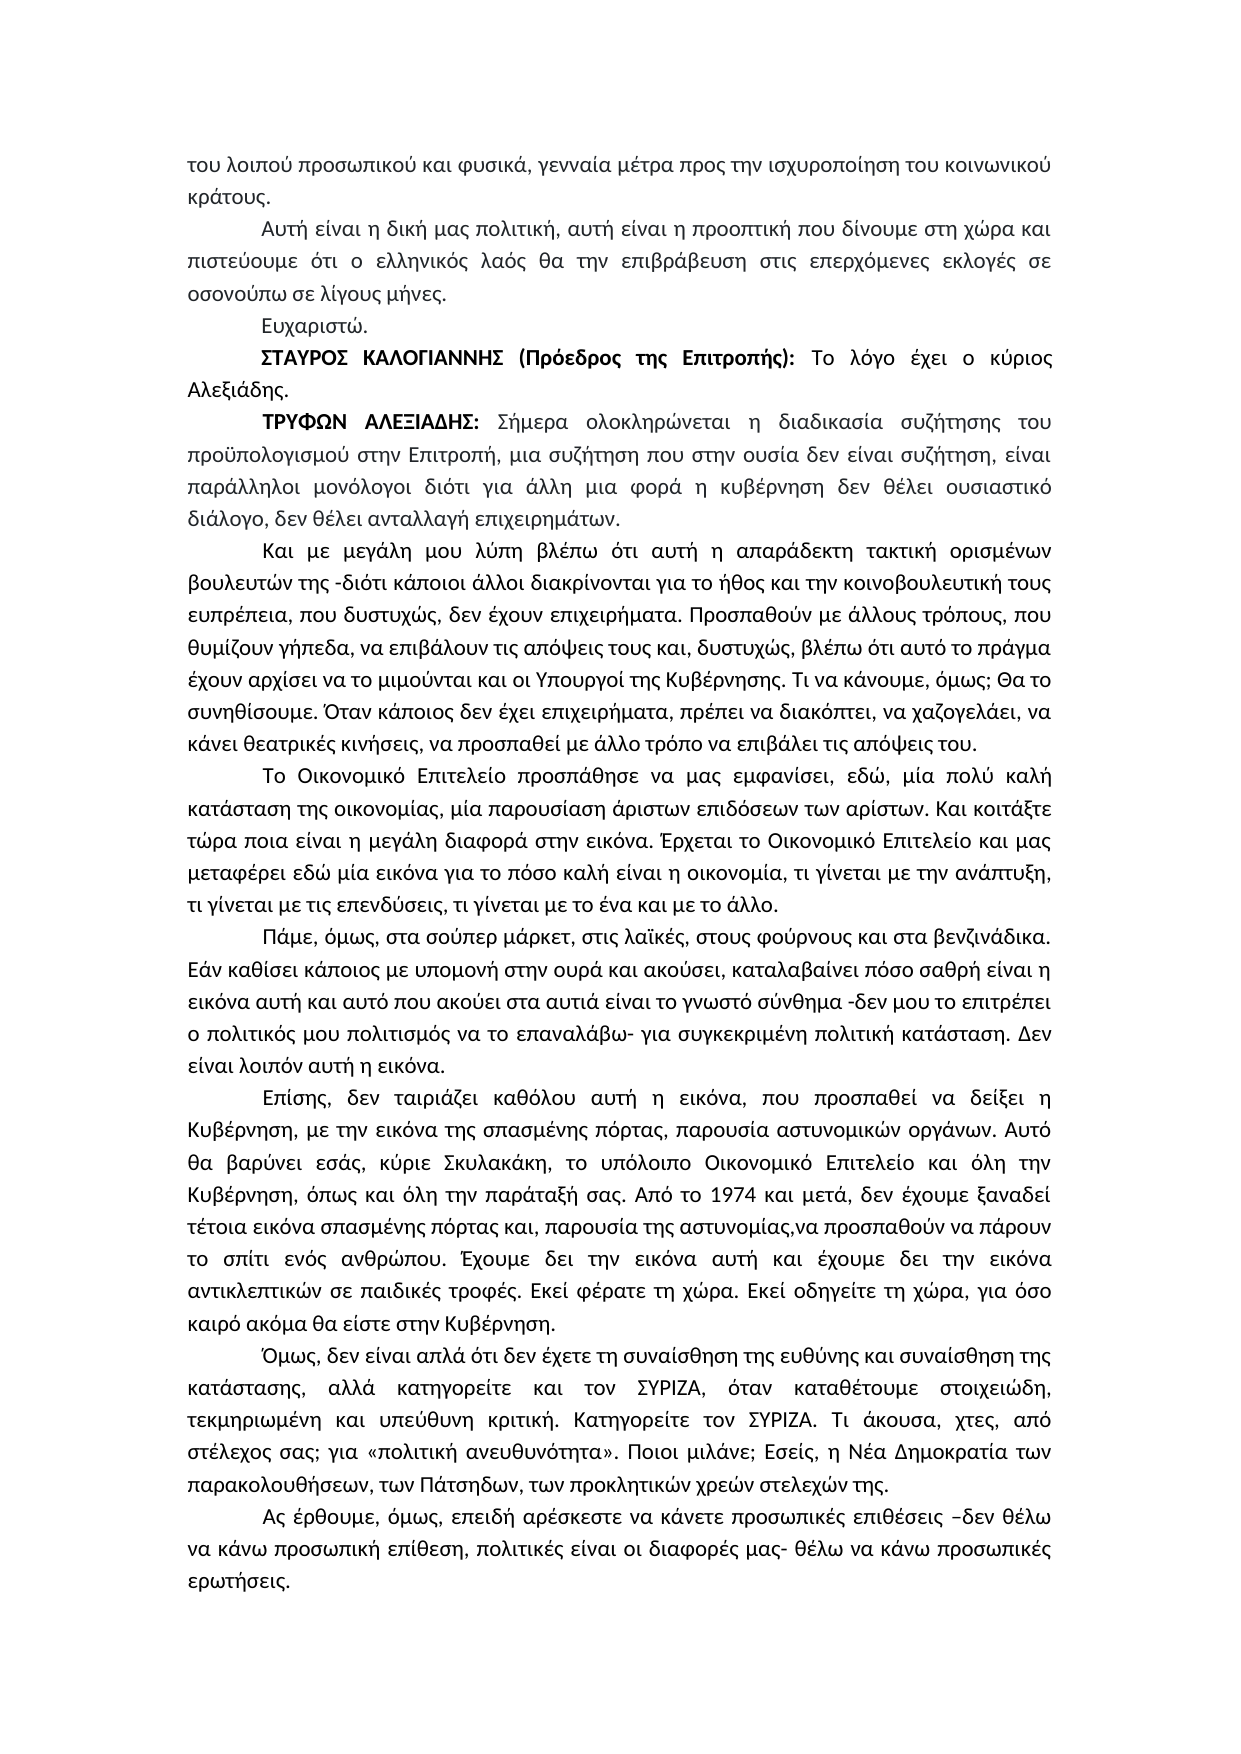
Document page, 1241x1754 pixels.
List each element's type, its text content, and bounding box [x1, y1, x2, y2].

text Αυτή είναι η δική μας πολιτική, αυτή είναι η προοπτική που δίνουμε στη χώρα και πιστεύουμε ότι ο ελληνικός λαός θα την επιβράβευση στις επερχόμενες εκλογές σε οσονούπω σε λίγους μήνες. [187, 214, 1053, 307]
text Όμως, δεν είναι απλά ότι δεν έχετε τη συναίσθηση της ευθύνης και συναίσθηση της κατάστασης, αλλά κατηγορείτε και τον ΣΥΡΙΖΑ, όταν καταθέτουμε στοιχειώδη, τεκμηριωμένη και υπεύθυνη κριτική. Κατηγορείτε τον ΣΥΡΙΖΑ. Τι άκουσα, χτες, από στέλεχος σας; για «πολιτική ανευθυνότητα». Ποιοι μιλάνε; Εσείς, η Νέα Δημοκρατία των παρακολουθήσεων, των Πάτσηδων, των προκλητικών χρεών στελεχών της. [187, 1341, 1053, 1498]
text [187, 150, 1053, 210]
text Και με μεγάλη μου λύπη βλέπω ότι αυτή η απαράδεκτη τακτική ορισμένων βουλευτών της -διότι κάποιοι άλλοι διακρίνονται για το ήθος και την κοινοβουλευτική τους ευπρέπεια, που δυστυχώς, δεν έχουν επιχειρήματα. Προσπαθούν με άλλους τρόπους, που θυμίζουν γήπεδα, να επιβάλουν τις απόψεις τους και, δυστυχώς, βλέπω ότι αυτό το πράγμα έχουν αρχίσει να το μιμούνται και οι Υπουργοί της Κυβέρνησης. Τι να κάνουμε, όμως; Θα το συνηθίσουμε. Όταν κάποιος δεν έχει επιχειρήματα, πρέπει να διακόπτει, να χαζογελάει, να κάνει θεατρικές κινήσεις, να προσπαθεί με άλλο τρόπο να επιβάλει τις απόψεις του. [187, 536, 1053, 757]
text ΤΡΥΦΩΝ ΑΛΕΞΙΑΔΗΣ: Σήμερα ολοκληρώνεται η διαδικασία συζήτησης του προϋπολογισμού στην Επιτροπή, μια συζήτηση που στην ουσία δεν είναι συζήτηση, είναι παράλληλοι μονόλογοι διότι για άλλη μια φορά η κυβέρνηση δεν θέλει ουσιαστικό διάλογο, δεν θέλει ανταλλαγή επιχειρημάτων. [187, 407, 1053, 532]
text Το Οικονομικό Επιτελείο προσπάθησε να μας εμφανίσει, εδώ, μία πολύ καλή κατάσταση της οικονομίας, μία παρουσίαση άριστων επιδόσεων των αρίστων. Και κοιτάξτε τώρα ποια είναι η μεγάλη διαφορά στην εικόνα. Έρχεται το Οικονομικό Επιτελείο και μας μεταφέρει εδώ μία εικόνα για το πόσο καλή είναι η οικονομία, τι γίνεται με την ανάπτυξη, τι γίνεται με τις επενδύσεις, τι γίνεται με το ένα και με το άλλο. [187, 762, 1053, 918]
text Επίσης, δεν ταιριάζει καθόλου αυτή η εικόνα, που προσπαθεί να δείξει η Κυβέρνηση, με την εικόνα της σπασμένης πόρτας, παρουσία αστυνομικών οργάνων. Αυτό θα βαρύνει εσάς, κύριε Σκυλακάκη, το υπόλοιπο Οικονομικό Επιτελείο και όλη την Κυβέρνηση, όπως και όλη την παράταξή σας. Από το 1974 και μετά, δεν έχουμε ξαναδεί τέτοια εικόνα σπασμένης πόρτας και, παρουσία της αστυνομίας,να προσπαθούν να πάρουν το σπίτι ενός ανθρώπου. Έχουμε δει την εικόνα αυτή και έχουμε δει την εικόνα αντικλεπτικών σε παιδικές τροφές. Εκεί φέρατε τη χώρα. Εκεί οδηγείτε τη χώρα, για όσο καιρό ακόμα θα είστε στην Κυβέρνηση. [187, 1083, 1053, 1337]
text Πάμε, όμως, στα σούπερ μάρκετ, στις λαϊκές, στους φούρνους και στα βενζινάδικα. Εάν καθίσει κάποιος με υπομονή στην ουρά και ακούσει, καταλαβαίνει πόσο σαθρή είναι η εικόνα αυτή και αυτό που ακούει στα αυτιά είναι το γνωστό σύνθημα -δεν μου το επιτρέπει ο πολιτικός μου πολιτισμός να το επαναλάβω- για συγκεκριμένη πολιτική κατάσταση. Δεν είναι λοιπόν αυτή η εικόνα. [187, 922, 1053, 1079]
text Ευχαριστώ. [187, 311, 1053, 339]
text ΣΤΑΥΡΟΣ ΚΑΛΟΓΙΑΝΝΗΣ (Πρόεδρος της Επιτροπής): Το λόγο έχει ο κύριος Αλεξιάδης. [187, 343, 1053, 403]
text Ας έρθουμε, όμως, επειδή αρέσκεστε να κάνετε προσωπικές επιθέσεις –δεν θέλω να κάνω προσωπική επίθεση, πολιτικές είναι οι διαφορές μας- θέλω να κάνω προσωπικές ερωτήσεις. [187, 1502, 1053, 1594]
